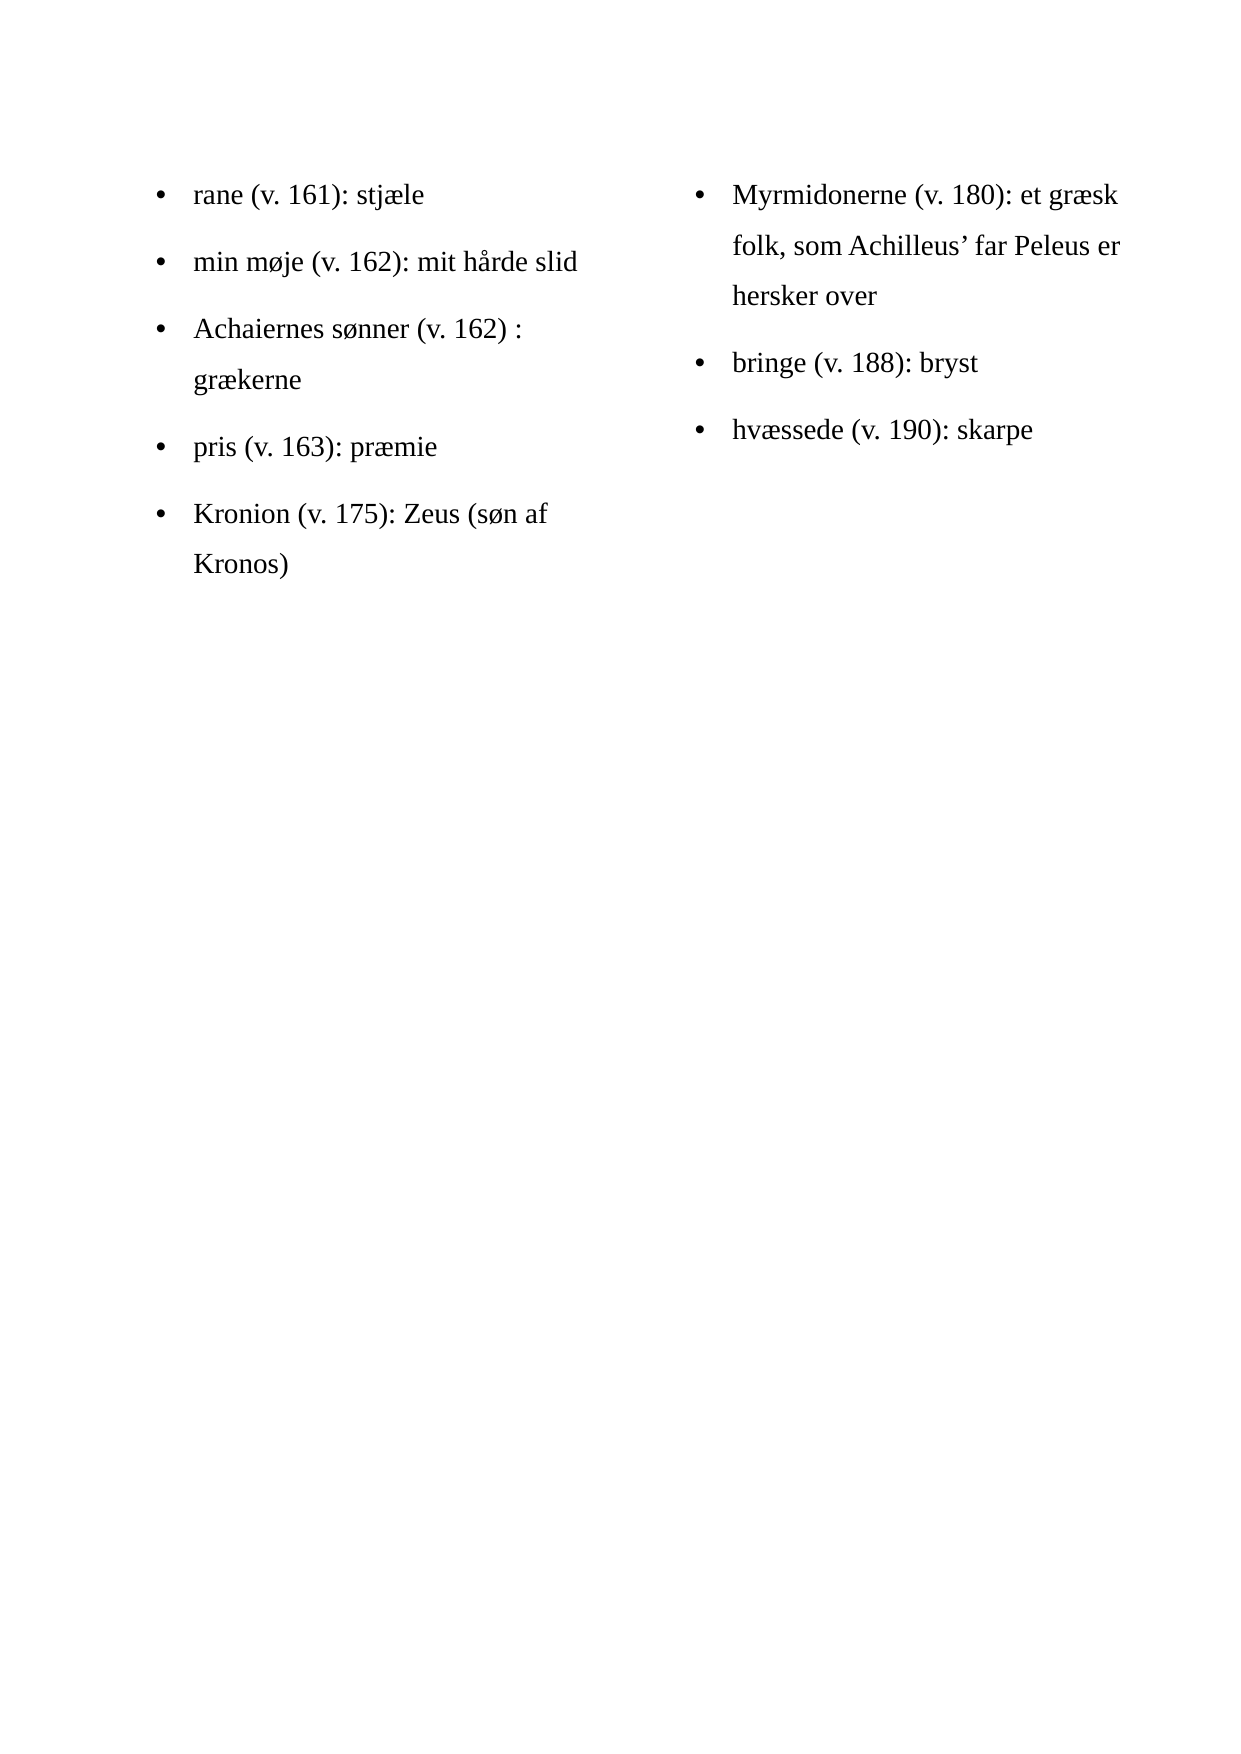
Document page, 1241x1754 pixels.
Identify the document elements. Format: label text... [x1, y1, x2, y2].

list hvæssede (v. 190): skarpe [694, 412, 1122, 446]
list rane (v. 161): stjæle [156, 177, 583, 211]
list Kronion (v. 175): Zeus (søn af Kronos) [156, 496, 583, 580]
list Achaiernes sønner (v. 162) : grækerne [156, 311, 583, 395]
list Myrmidonerne (v. 180): et græsk folk, som Achilleus’ far Peleus er hersker over [694, 177, 1122, 311]
list bringe (v. 188): bryst [694, 345, 1122, 378]
list min møje (v. 162): mit hårde slid [156, 244, 583, 278]
list pris (v. 163): præmie [156, 429, 583, 462]
